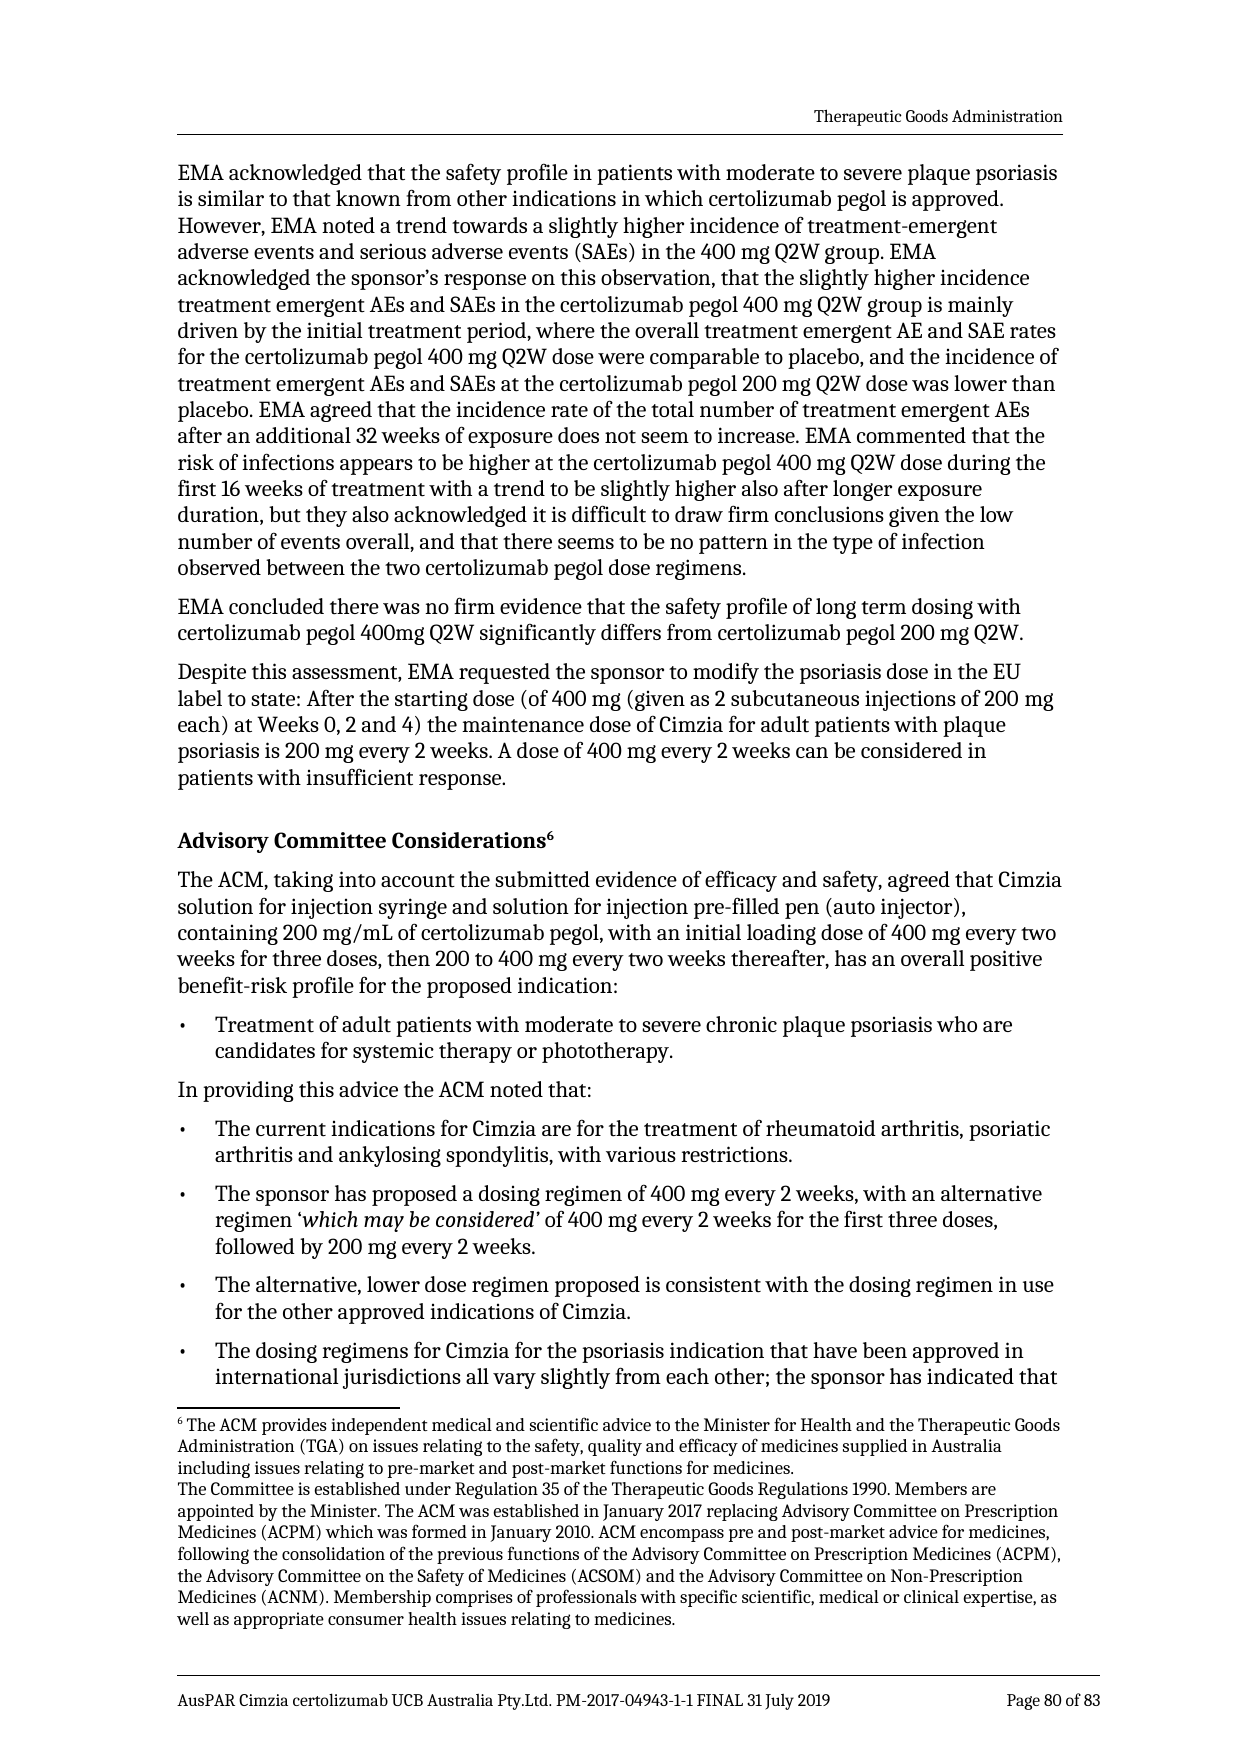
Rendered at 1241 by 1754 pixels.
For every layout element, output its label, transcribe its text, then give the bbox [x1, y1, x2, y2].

list The sponsor has proposed a dosing regimen of 400 mg every 2 weeks, with an alternative regimen ‘which may be considered’ of 400 mg every 2 weeks for the first three doses, followed by 200 mg every 2 weeks. [177, 1181, 1063, 1260]
list The alternative, lower dose regimen proposed is consistent with the dosing regimen in use for the other approved indications of Cimzia. [177, 1272, 1063, 1325]
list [177, 1337, 1063, 1390]
text Despite this assessment, EMA requested the sponsor to modify the psoriasis dose in the EU label to state: After the starting dose (of 400 mg (given as 2 subcutaneous injections of 200 mg each) at Weeks 0, 2 and 4) the maintenance dose of Cimzia for adult patients with plaque psoriasis is 200 mg every 2 weeks. A dose of 400 mg every 2 weeks can be considered in patients with insufficient response. [177, 659, 1063, 791]
text The ACM, taking into account the submitted evidence of efficacy and safety, agreed that Cimzia solution for injection syringe and solution for injection pre-filled pen (auto injector), containing 200 mg/mL of certolizumab pegol, with an initial loading dose of 400 mg every two weeks for three doses, then 200 to 400 mg every two weeks thereafter, has an overall positive benefit-risk profile for the proposed indication: [177, 867, 1063, 999]
subtitle Advisory Committee Considerations [177, 828, 1063, 855]
list Treatment of adult patients with moderate to severe chronic plaque psoriasis who are candidates for systemic therapy or phototherapy. [177, 1011, 1063, 1064]
text EMA concluded there was no firm evidence that the safety profile of long term dosing with certolizumab pegol 400mg Q2W significantly differs from certolizumab pegol 200 mg Q2W. [177, 594, 1063, 647]
text In providing this advice the ACM noted that: [177, 1077, 1063, 1103]
list The current indications for Cimzia are for the treatment of rheumatoid arthritis, psoriatic arthritis and ankylosing spondylitis, with various restrictions. [177, 1116, 1063, 1168]
text EMA acknowledged that the safety profile in patients with moderate to severe plaque psoriasis is similar to that known from other indications in which certolizumab pegol is approved. However, EMA noted a trend towards a slightly higher incidence of treatment-emergent adverse events and serious adverse events (SAEs) in the 400 mg Q2W group. EMA acknowledged the sponsor’s response on this observation, that the slightly higher incidence treatment emergent AEs and SAEs in the certolizumab pegol 400 mg Q2W group is mainly driven by the initial treatment period, where the overall treatment emergent AE and SAE rates for the certolizumab pegol 400 mg Q2W dose were comparable to placebo, and the incidence of treatment emergent AEs and SAEs at the certolizumab pegol 200 mg Q2W dose was lower than placebo. EMA agreed that the incidence rate of the total number of treatment emergent AEs after an additional 32 weeks of exposure does not seem to increase. EMA commented that the risk of infections appears to be higher at the certolizumab pegol 400 mg Q2W dose during the first 16 weeks of treatment with a trend to be slightly higher also after longer exposure duration, but they also acknowledged it is difficult to draw firm conclusions given the low number of events overall, and that there seems to be no pattern in the type of infection observed between the two certolizumab pegol dose regimens. [177, 160, 1063, 581]
